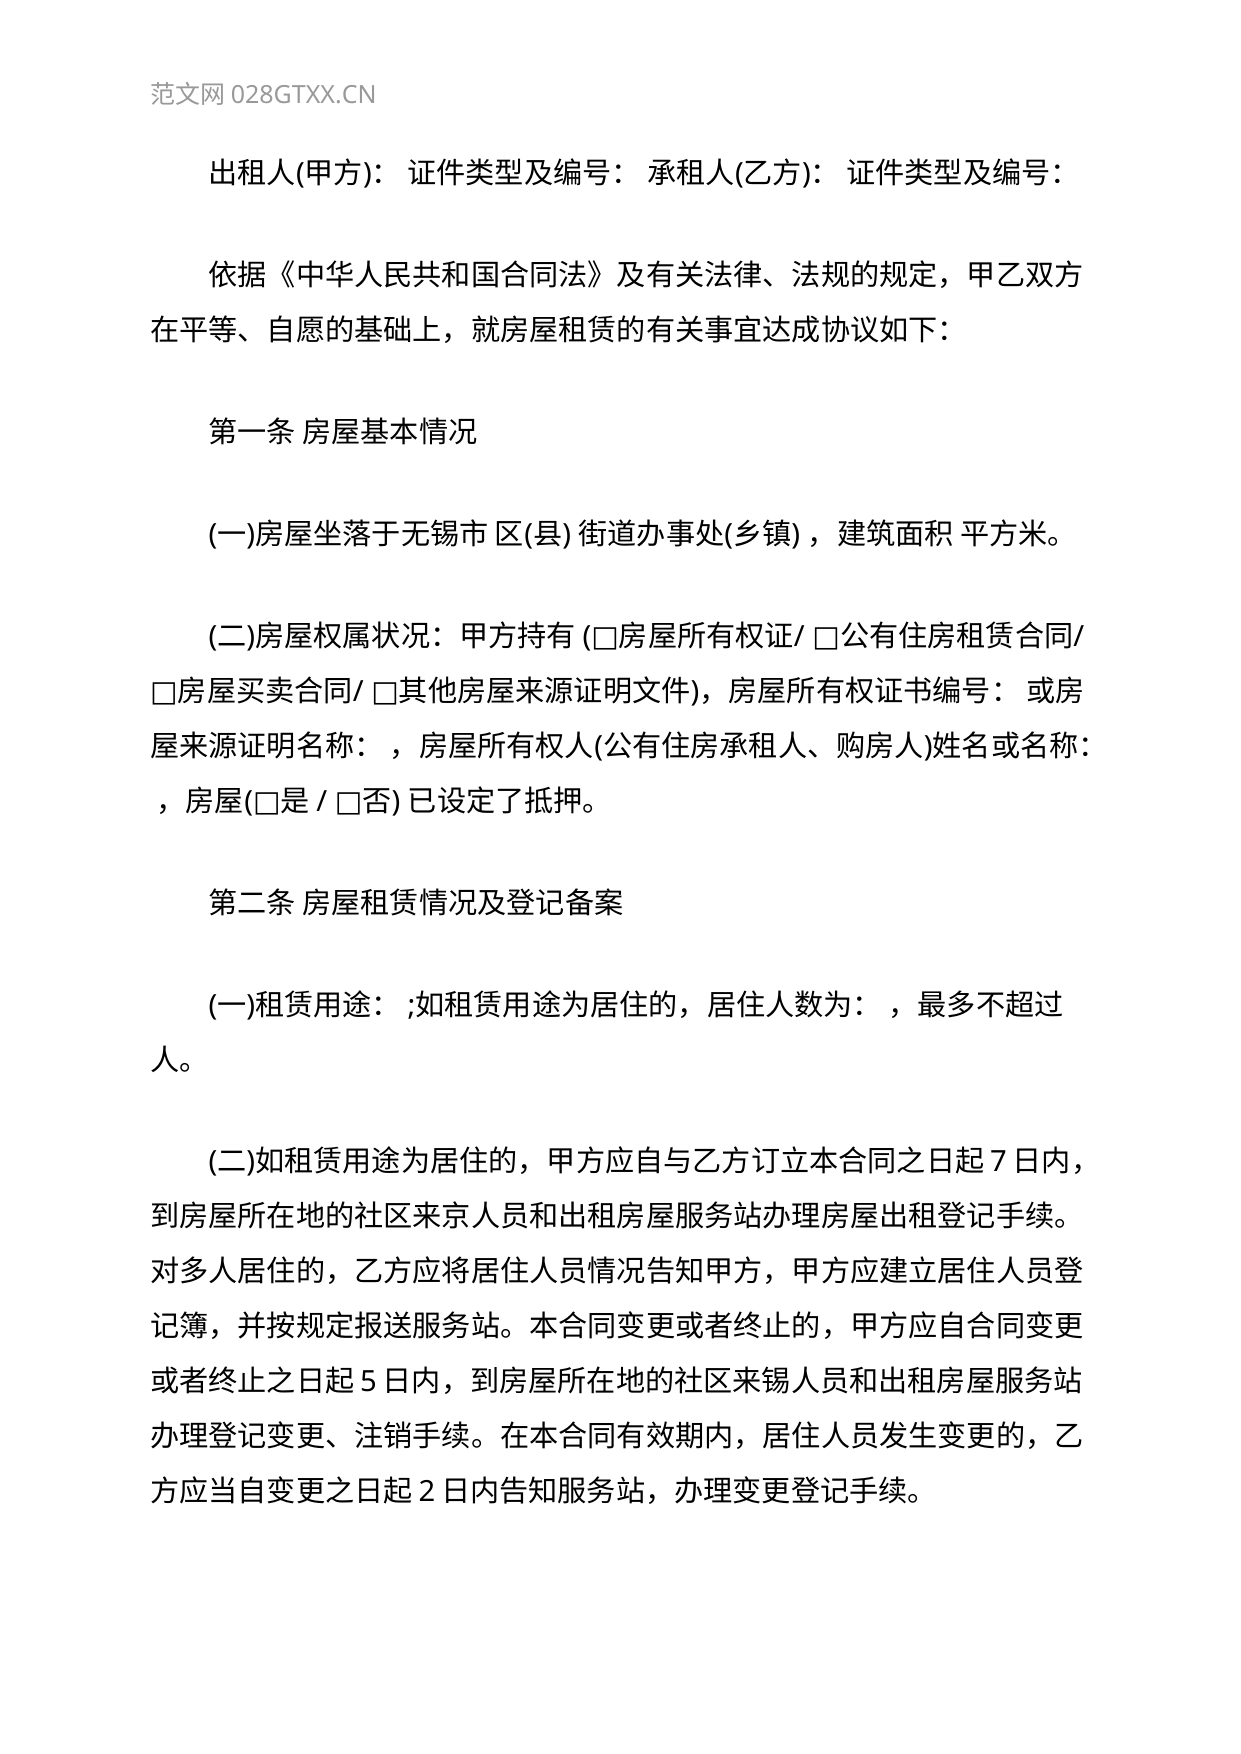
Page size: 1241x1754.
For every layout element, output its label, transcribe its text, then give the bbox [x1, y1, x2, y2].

text (二)如租赁用途为居住的，甲方应自与乙方订立本合同之日起7日内，到房屋所在地的社区来京人员和出租房屋服务站办理房屋出租登记手续。对多人居住的，乙方应将居住人员情况告知甲方，甲方应建立居住人员登记簿，并按规定报送服务站。本合同变更或者终止的，甲方应自合同变更或者终止之日起5日内，到房屋所在地的社区来锡人员和出租房屋服务站办理登记变更、注销手续。在本合同有效期内，居住人员发生变更的，乙方应当自变更之日起2日内告知服务站，办理变更登记手续。 [150, 1138, 1090, 1510]
text 出租人(甲方)： 证件类型及编号： 承租人(乙方)： 证件类型及编号： [150, 150, 1090, 192]
text (二)房屋权属状况：甲方持有 (□房屋所有权证/ □公有住房租赁合同/ □房屋买卖合同/ □其他房屋来源证明文件)，房屋所有权证书编号： 或房屋来源证明名称： ，房屋所有权人(公有住房承租人、购房人)姓名或名称： ，房屋(□是 / □否) 已设定了抵押。 [150, 612, 1090, 820]
text (一)租赁用途： ;如租赁用途为居住的，居住人数为： ，最多不超过 人。 [150, 981, 1090, 1078]
text 依据《中华人民共和国合同法》及有关法律、法规的规定，甲乙双方在平等、自愿的基础上，就房屋租赁的有关事宜达成协议如下： [150, 252, 1090, 349]
text (一)房屋坐落于无锡市 区(县) 街道办事处(乡镇) ，建筑面积 平方米。 [150, 510, 1090, 553]
text 第一条 房屋基本情况 [150, 409, 1090, 451]
text 第二条 房屋租赁情况及登记备案 [150, 879, 1090, 922]
